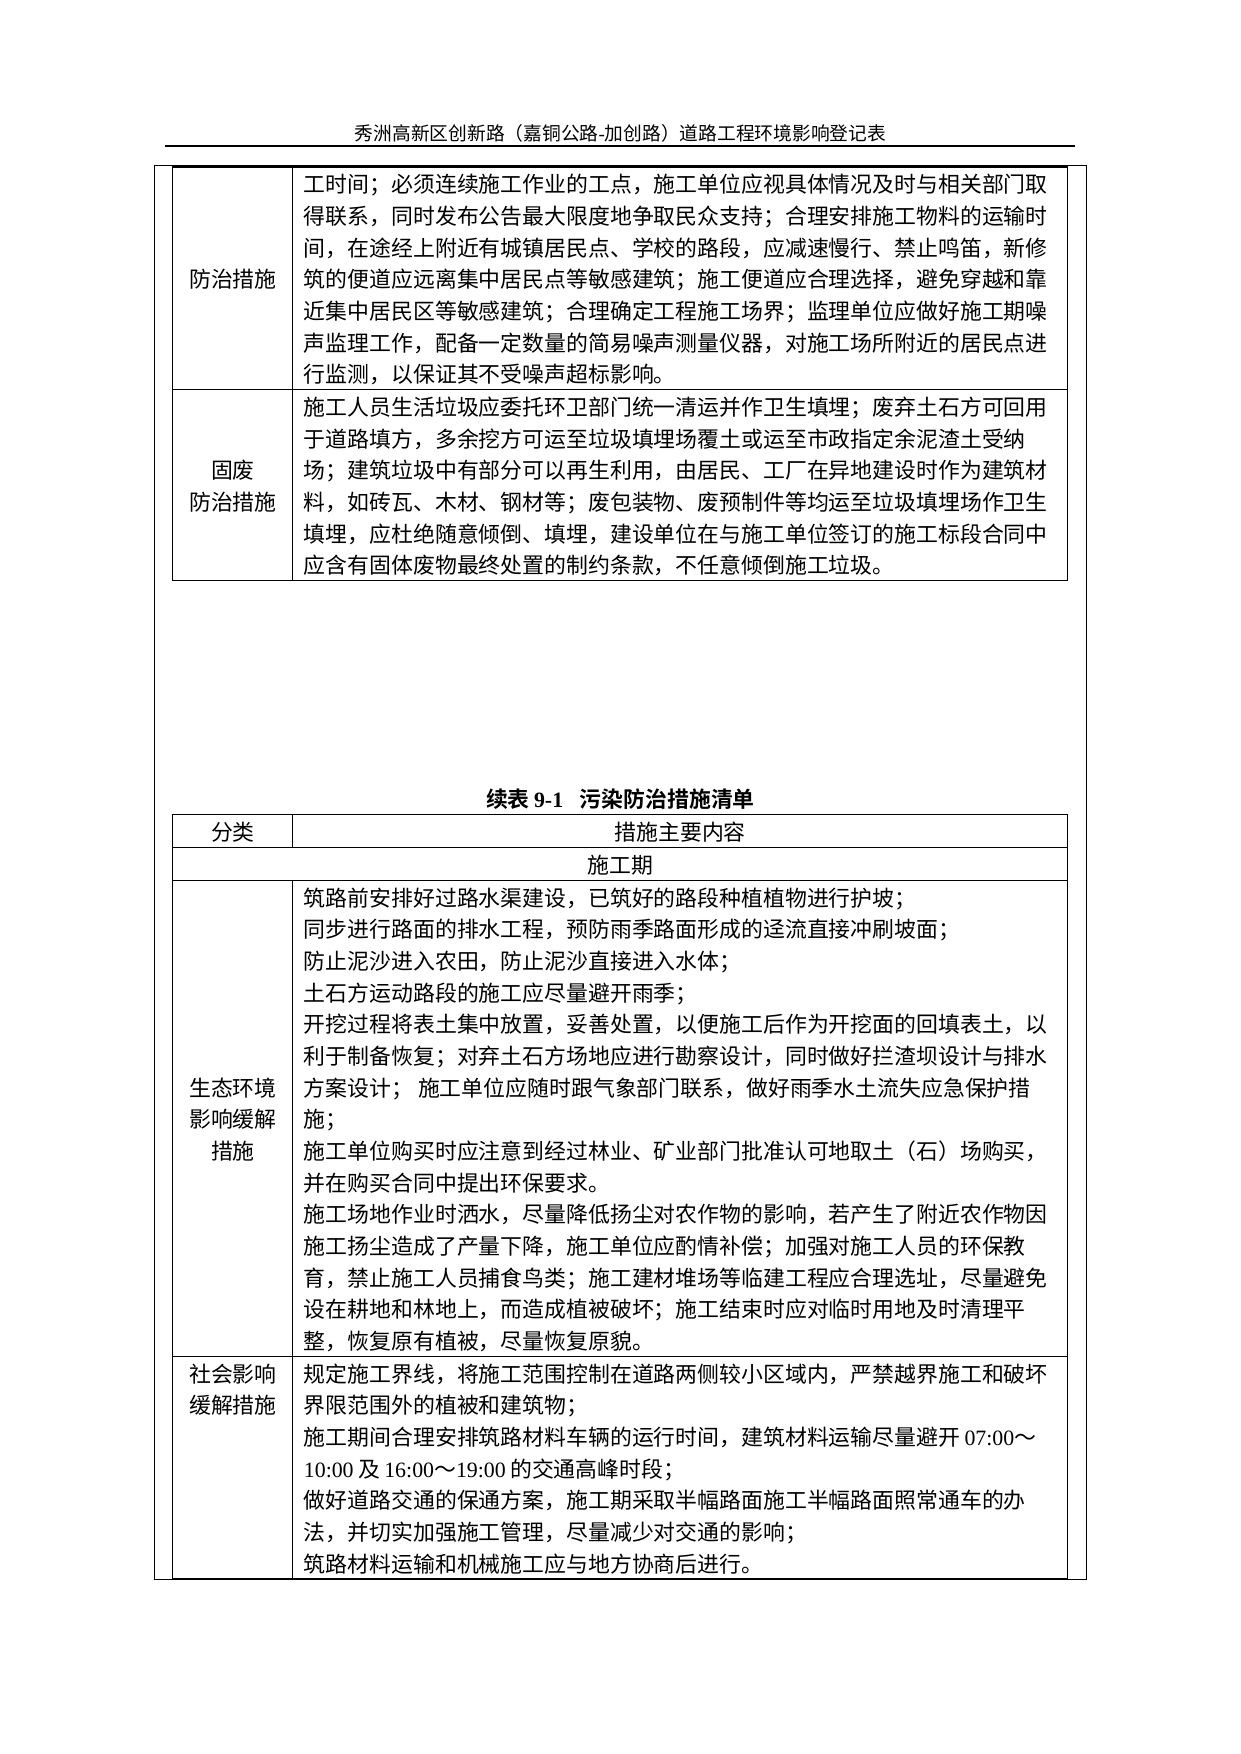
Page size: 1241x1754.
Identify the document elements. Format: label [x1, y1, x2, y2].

table_header [155, 166, 1086, 1579]
